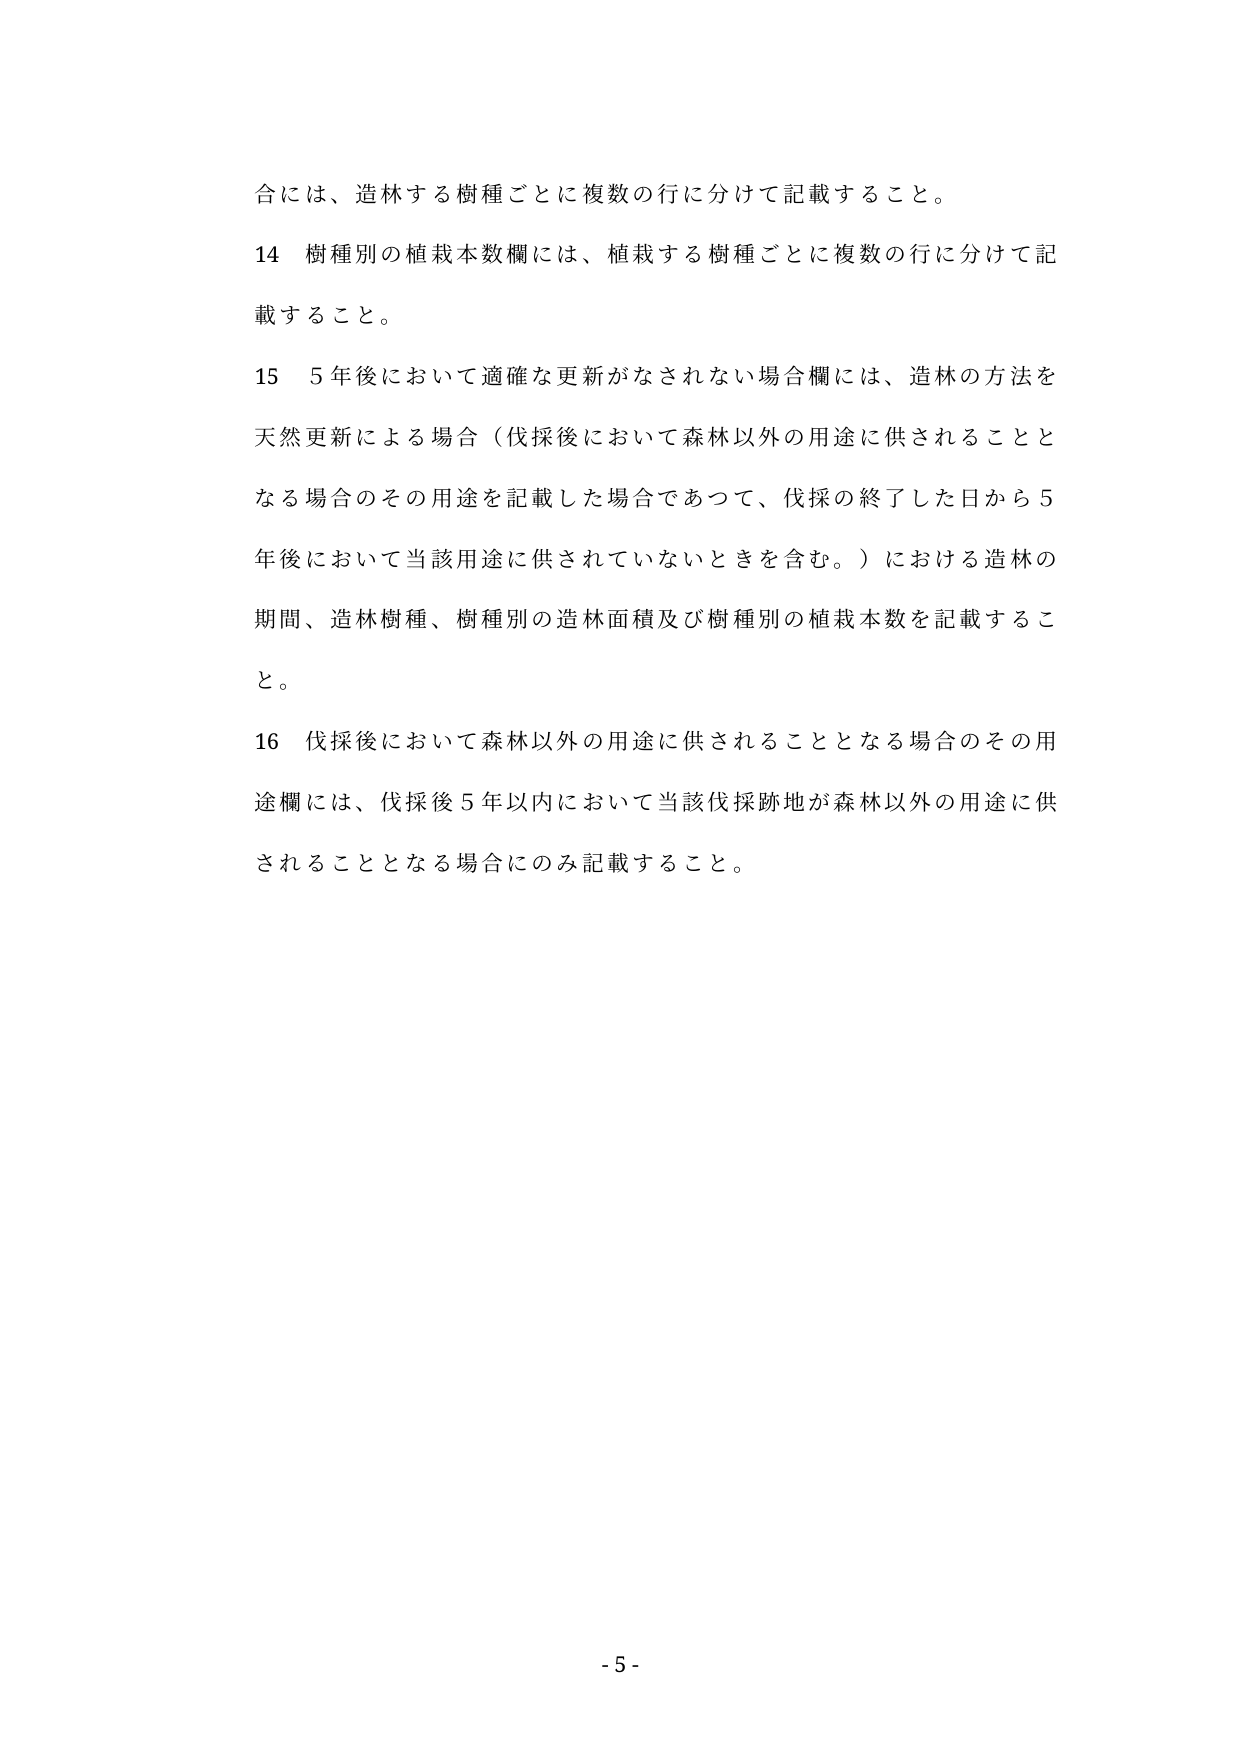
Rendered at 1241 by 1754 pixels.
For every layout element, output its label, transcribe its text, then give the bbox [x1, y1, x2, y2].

text 15 ５年後において適確な更新がなされない場合欄には、造林の方法を天然更新による場合（伐採後において森林以外の用途に供されることとなる場合のその用途を記載した場合であつて、伐採の終了した日から５年後において当該用途に供されていないときを含む。）における造林の期間、造林樹種、樹種別の造林面積及び樹種別の植栽本数を記載すること。 [229, 345, 1061, 710]
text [229, 162, 1061, 223]
text 16 伐採後において森林以外の用途に供されることとなる場合のその用途欄には、伐採後５年以内において当該伐採跡地が森林以外の用途に供されることとなる場合にのみ記載すること。 [229, 710, 1061, 892]
text 14 樹種別の植栽本数欄には、植栽する樹種ごとに複数の行に分けて記載すること。 [229, 223, 1061, 345]
